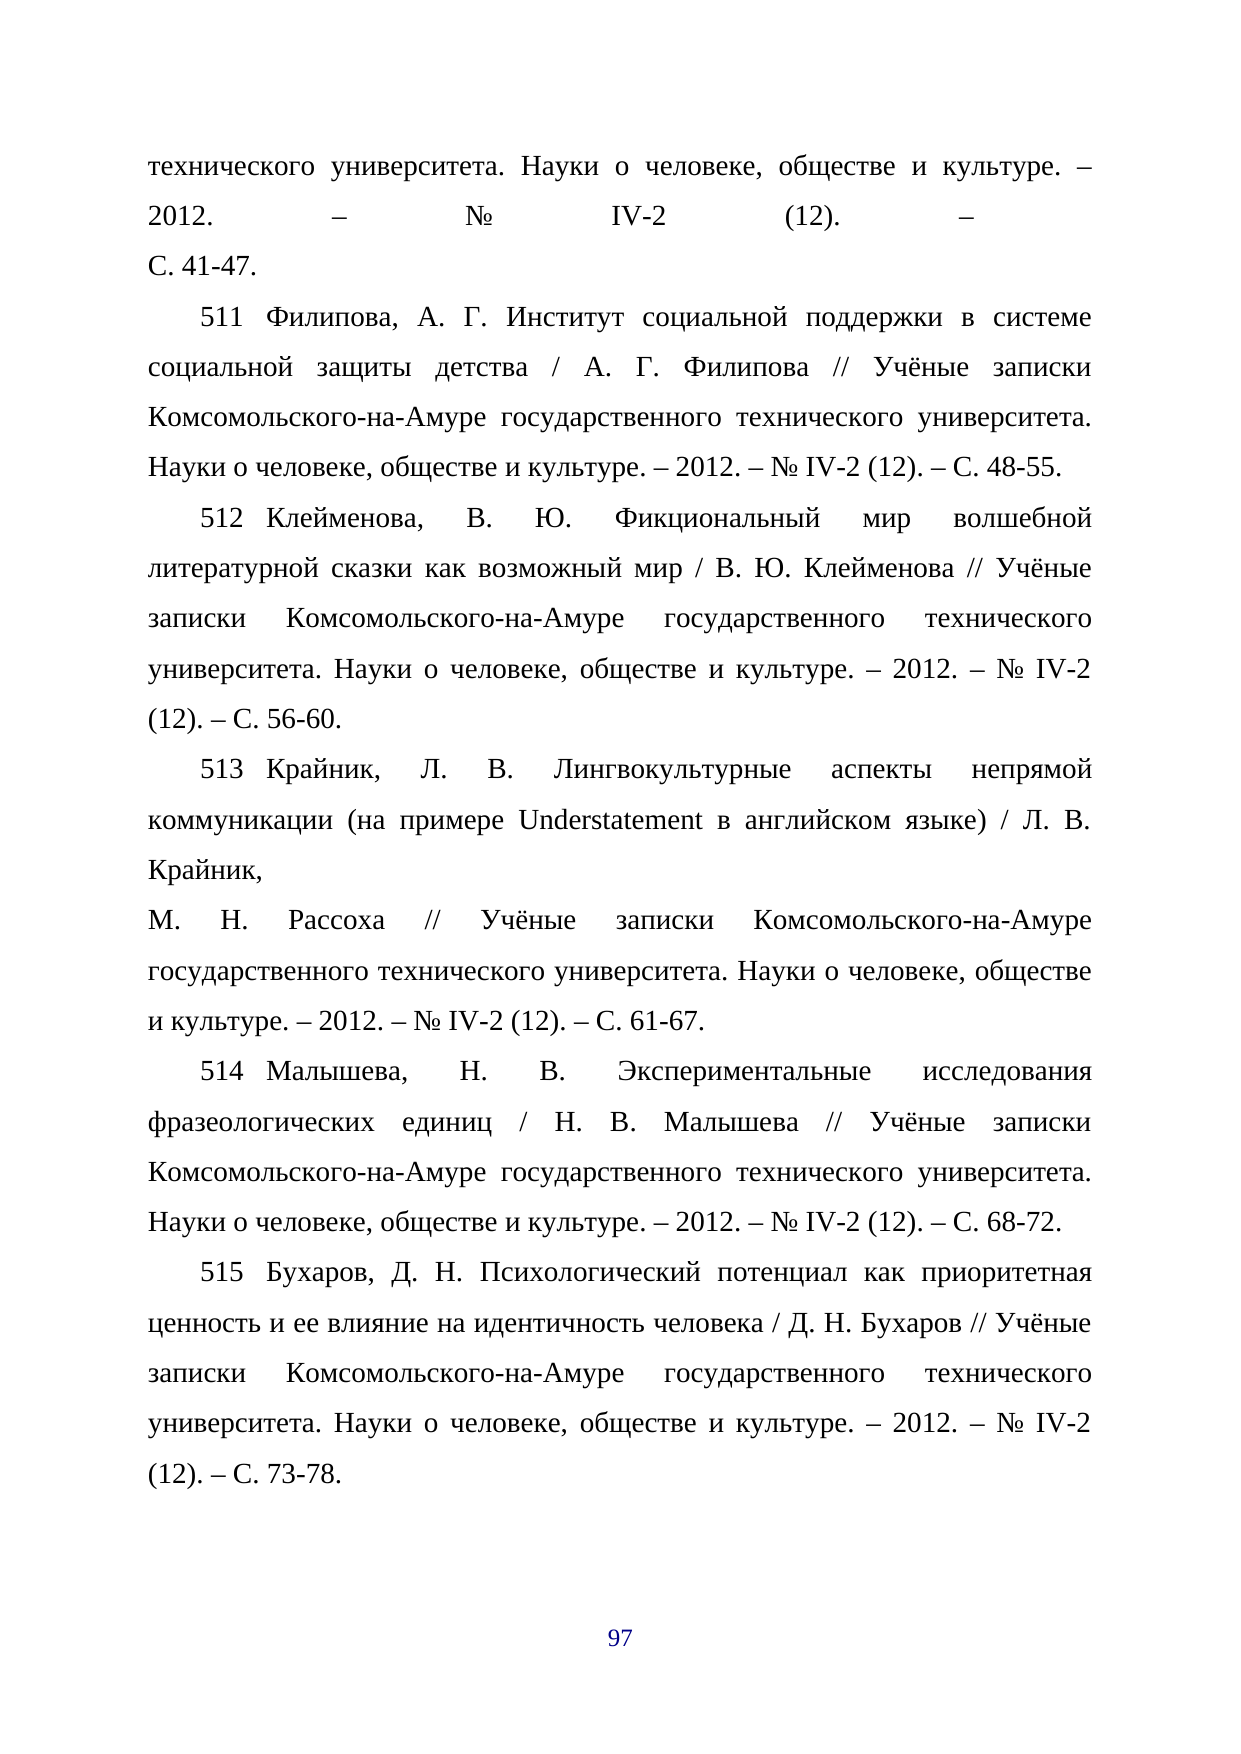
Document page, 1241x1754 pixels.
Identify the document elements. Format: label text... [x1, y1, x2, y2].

list Крайник, Л. В. Лингвокультурные аспекты непрямой коммуникации (на примере Understatement в английском языке) / Л. В. Крайник, М. Н. Рассоха // Учёные записки Комсомольского-на-Амуре государственного технического университета. Науки о человеке, обществе и культуре. – 2012. – № IV-2 (12). – С. 61-67. [148, 751, 1092, 1037]
list Клейменова, В. Ю. Фикциональный мир волшебной литературной сказки как возможный мир / В. Ю. Клейменова // Учёные записки Комсомольского-на-Амуре государственного технического университета. Науки о человеке, обществе и культуре. – 2012. – № IV-2 (12). – С. 56-60. [148, 500, 1092, 735]
list Бухаров, Д. Н. Психологический потенциал как приоритетная ценность и ее влияние на идентичность человека / Д. Н. Бухаров // Учёные записки Комсомольского-на-Амуре государственного технического университета. Науки о человеке, обществе и культуре. – 2012. – № IV-2 (12). – С. 73-78. [148, 1254, 1092, 1489]
list Малышева, Н. В. Экспериментальные исследования фразеологических единиц / Н. В. Малышева // Учёные записки Комсомольского-на-Амуре государственного технического университета. Науки о человеке, обществе и культуре. – 2012. – № IV-2 (12). – С. 68-72. [148, 1053, 1092, 1238]
list Филипова, А. Г. Институт социальной поддержки в системе социальной защиты детства / А. Г. Филипова // Учёные записки Комсомольского-на-Амуре государственного технического университета. Науки о человеке, обществе и культуре. – 2012. – № IV-2 (12). – С. 48-55. [148, 299, 1092, 483]
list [148, 148, 1092, 282]
